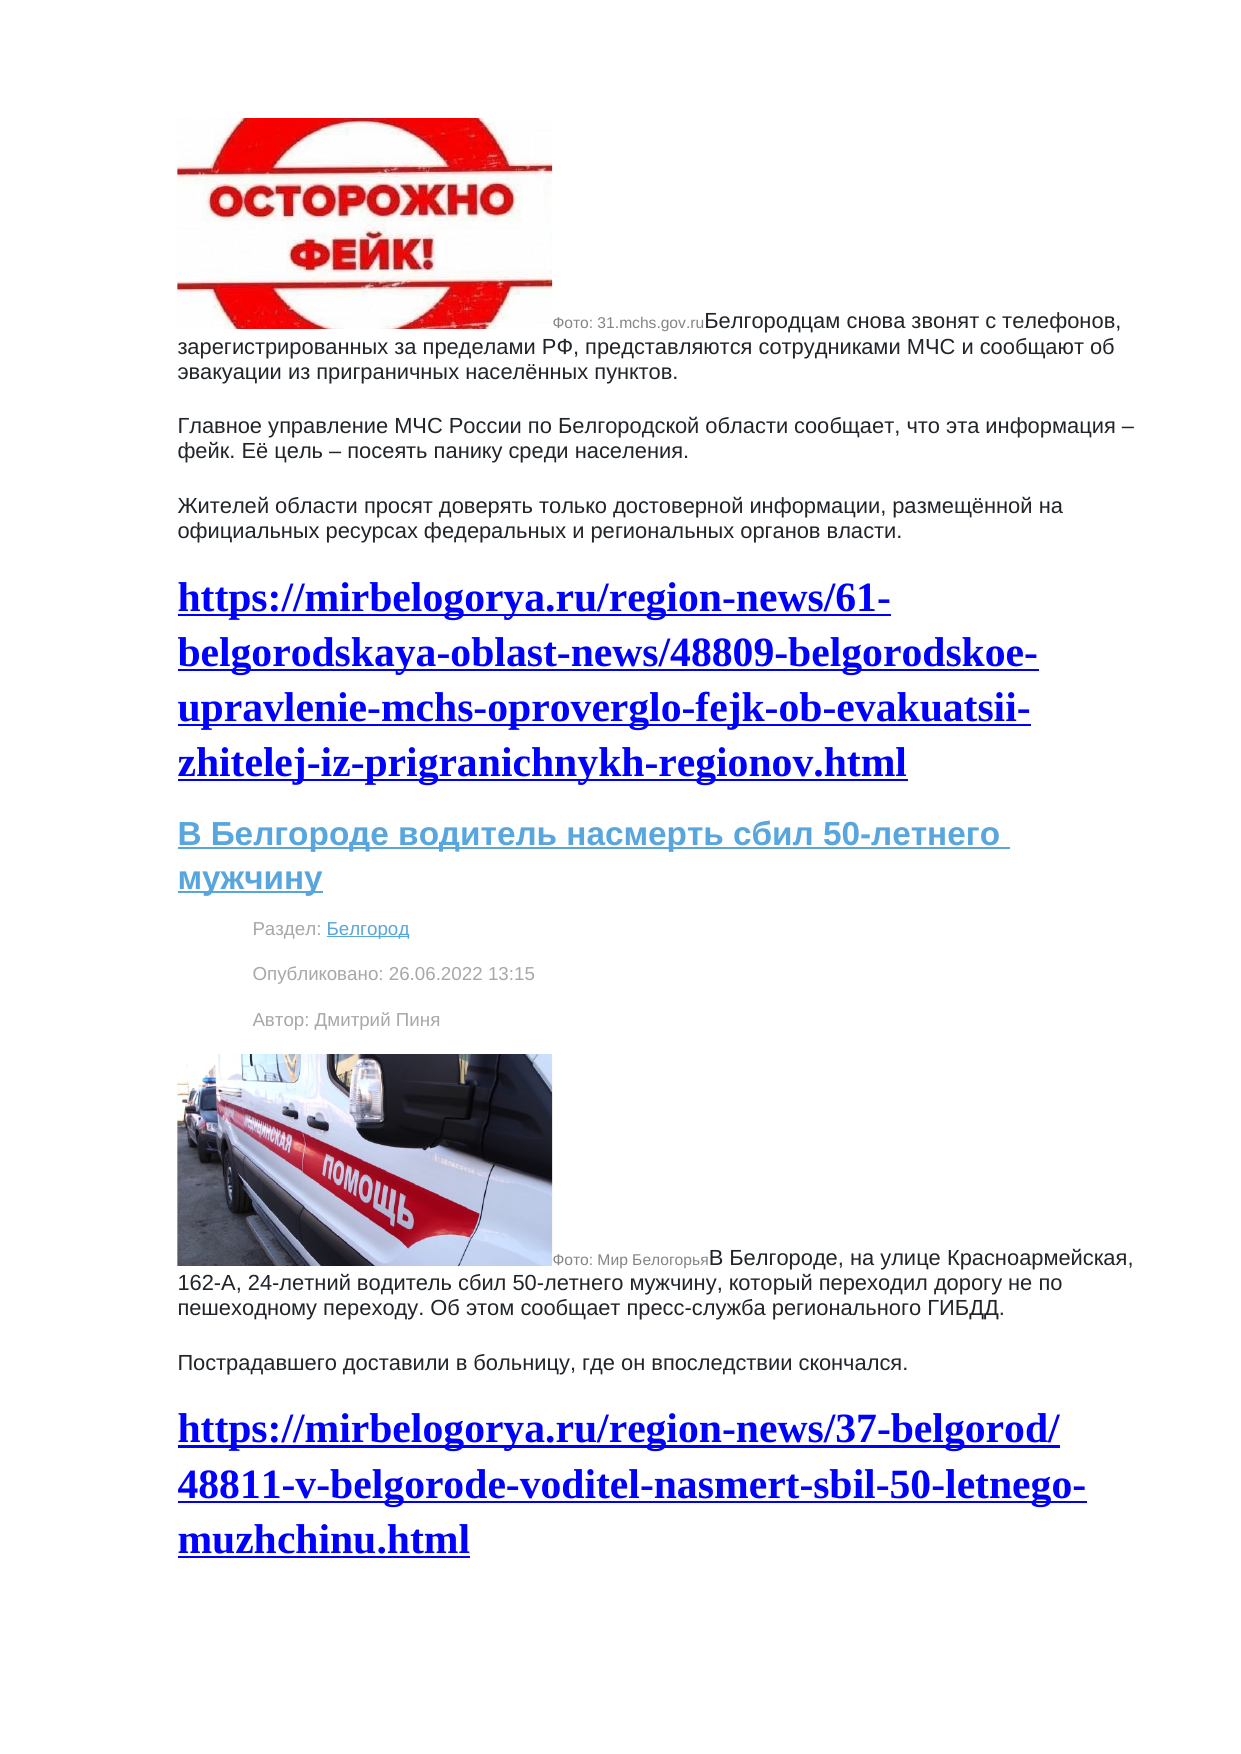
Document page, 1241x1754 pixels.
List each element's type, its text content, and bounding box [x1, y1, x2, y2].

picture [177, 118, 553, 329]
subtitle В Белгороде водитель насмерть сбил 50-летнего мужчину [177, 814, 1152, 896]
picture [177, 1054, 553, 1266]
text Главное управление МЧС России по Белгородской области сообщает, что эта информация – фейк. Её цель – посеять панику среди населения. [177, 413, 1152, 464]
text Жителей области просят доверять только достоверной информации, размещённой на официальных ресурсах федеральных и региональных органов власти. [903, 493, 1152, 543]
text Раздел: Белгород [252, 918, 1152, 939]
text Автор: Дмитрий Пиня [252, 1009, 1152, 1030]
text Пострадавшего доставили в больницу, где он впоследствии скончался. [177, 1349, 1152, 1375]
text Опубликовано: 26.06.2022 13:15 [252, 963, 1152, 985]
text Фото: 31.mchs.gov.ruБелгородцам снова звонят с телефонов, зарегистрированных за пределами РФ, представляются сотрудниками МЧС и сообщают об эвакуации из приграничных населённых пунктов. [553, 118, 1152, 384]
text https://mirbelogorya.ru/region-news/61-belgorodskaya-oblast-news/48809-belgorodskoe-upravlenie-mchs-oproverglo-fejk-ob-evakuatsii-zhitelej-iz-prigranichnykh-regionov.html [177, 572, 1152, 786]
text https://mirbelogorya.ru/region-news/37-belgorod/48811-v-belgorode-voditel-nasmert-sbil-50-letnego-muzhchinu.html [177, 1404, 1152, 1562]
